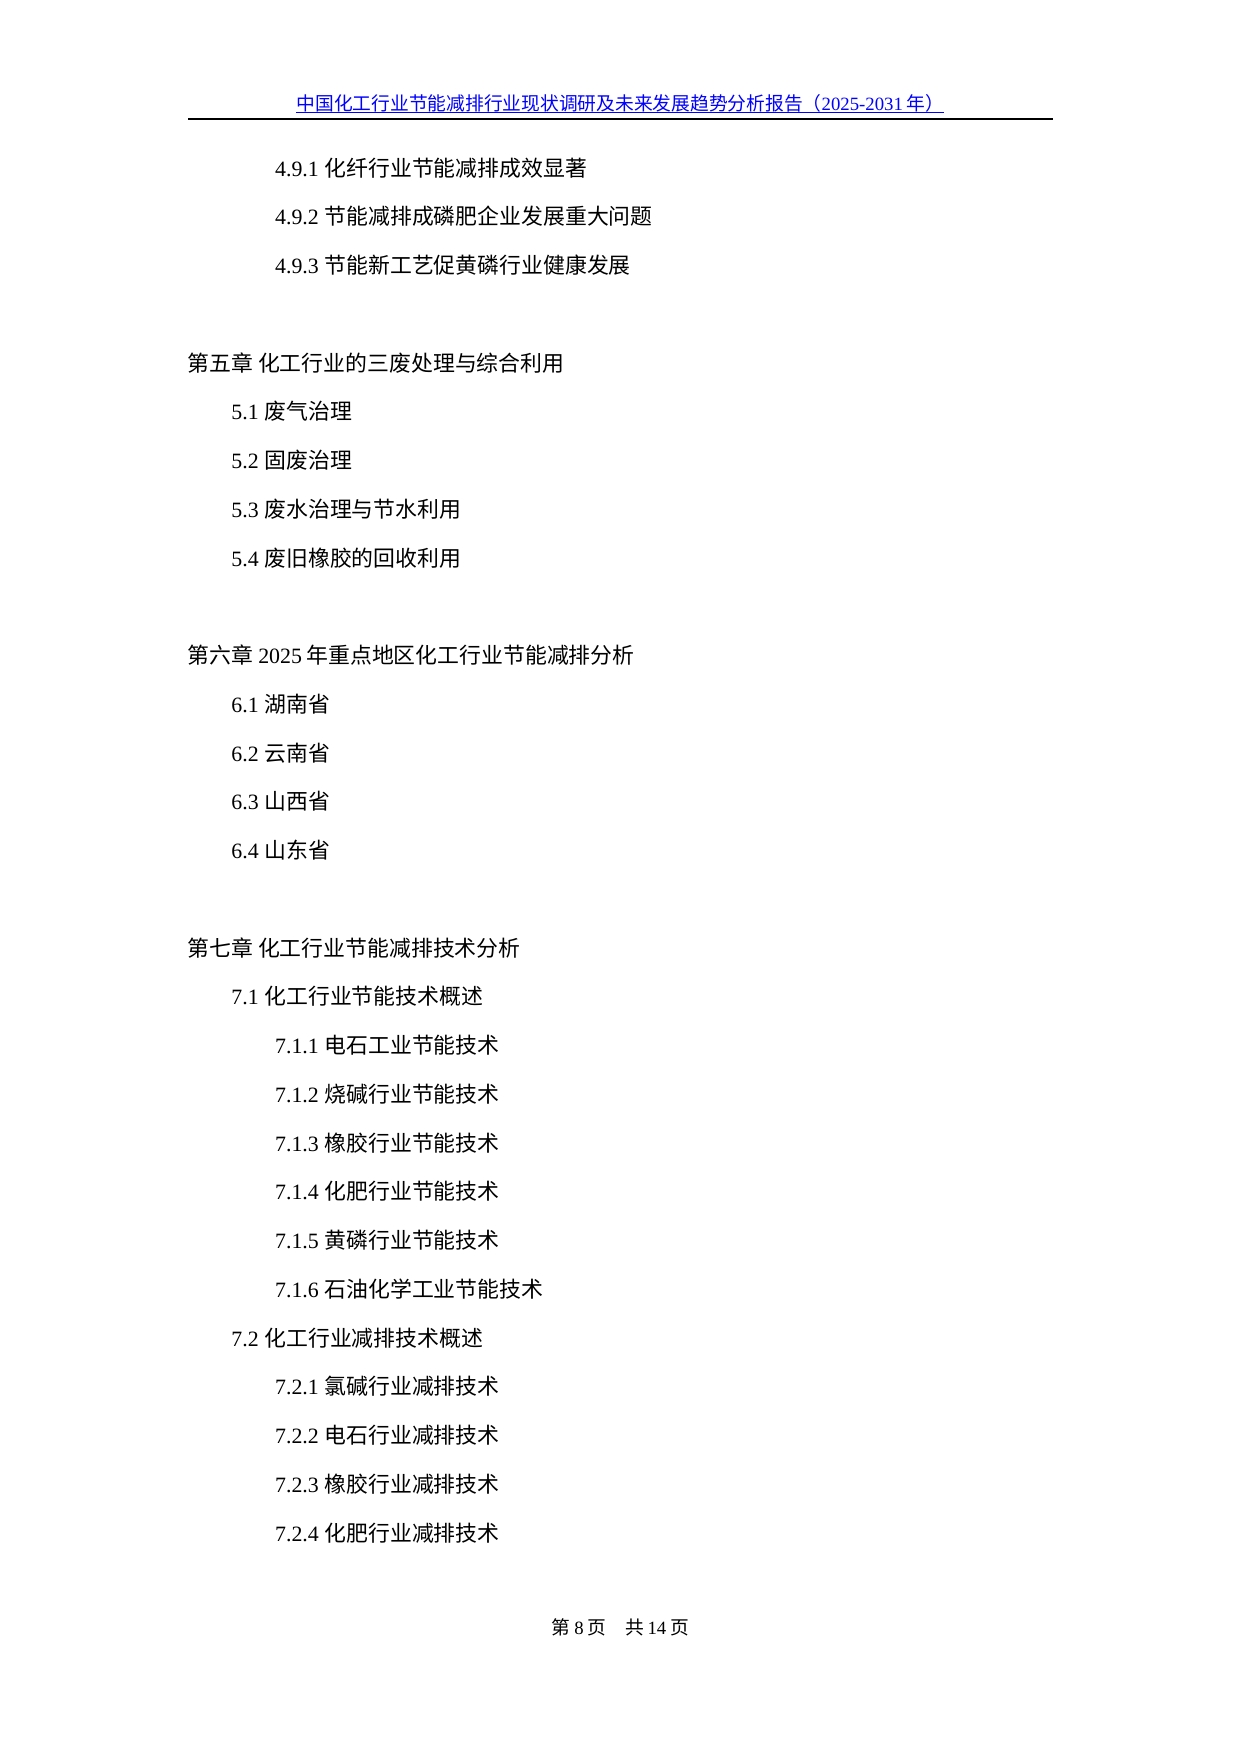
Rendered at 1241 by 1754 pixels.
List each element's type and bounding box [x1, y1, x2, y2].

text [187, 150, 1053, 1548]
